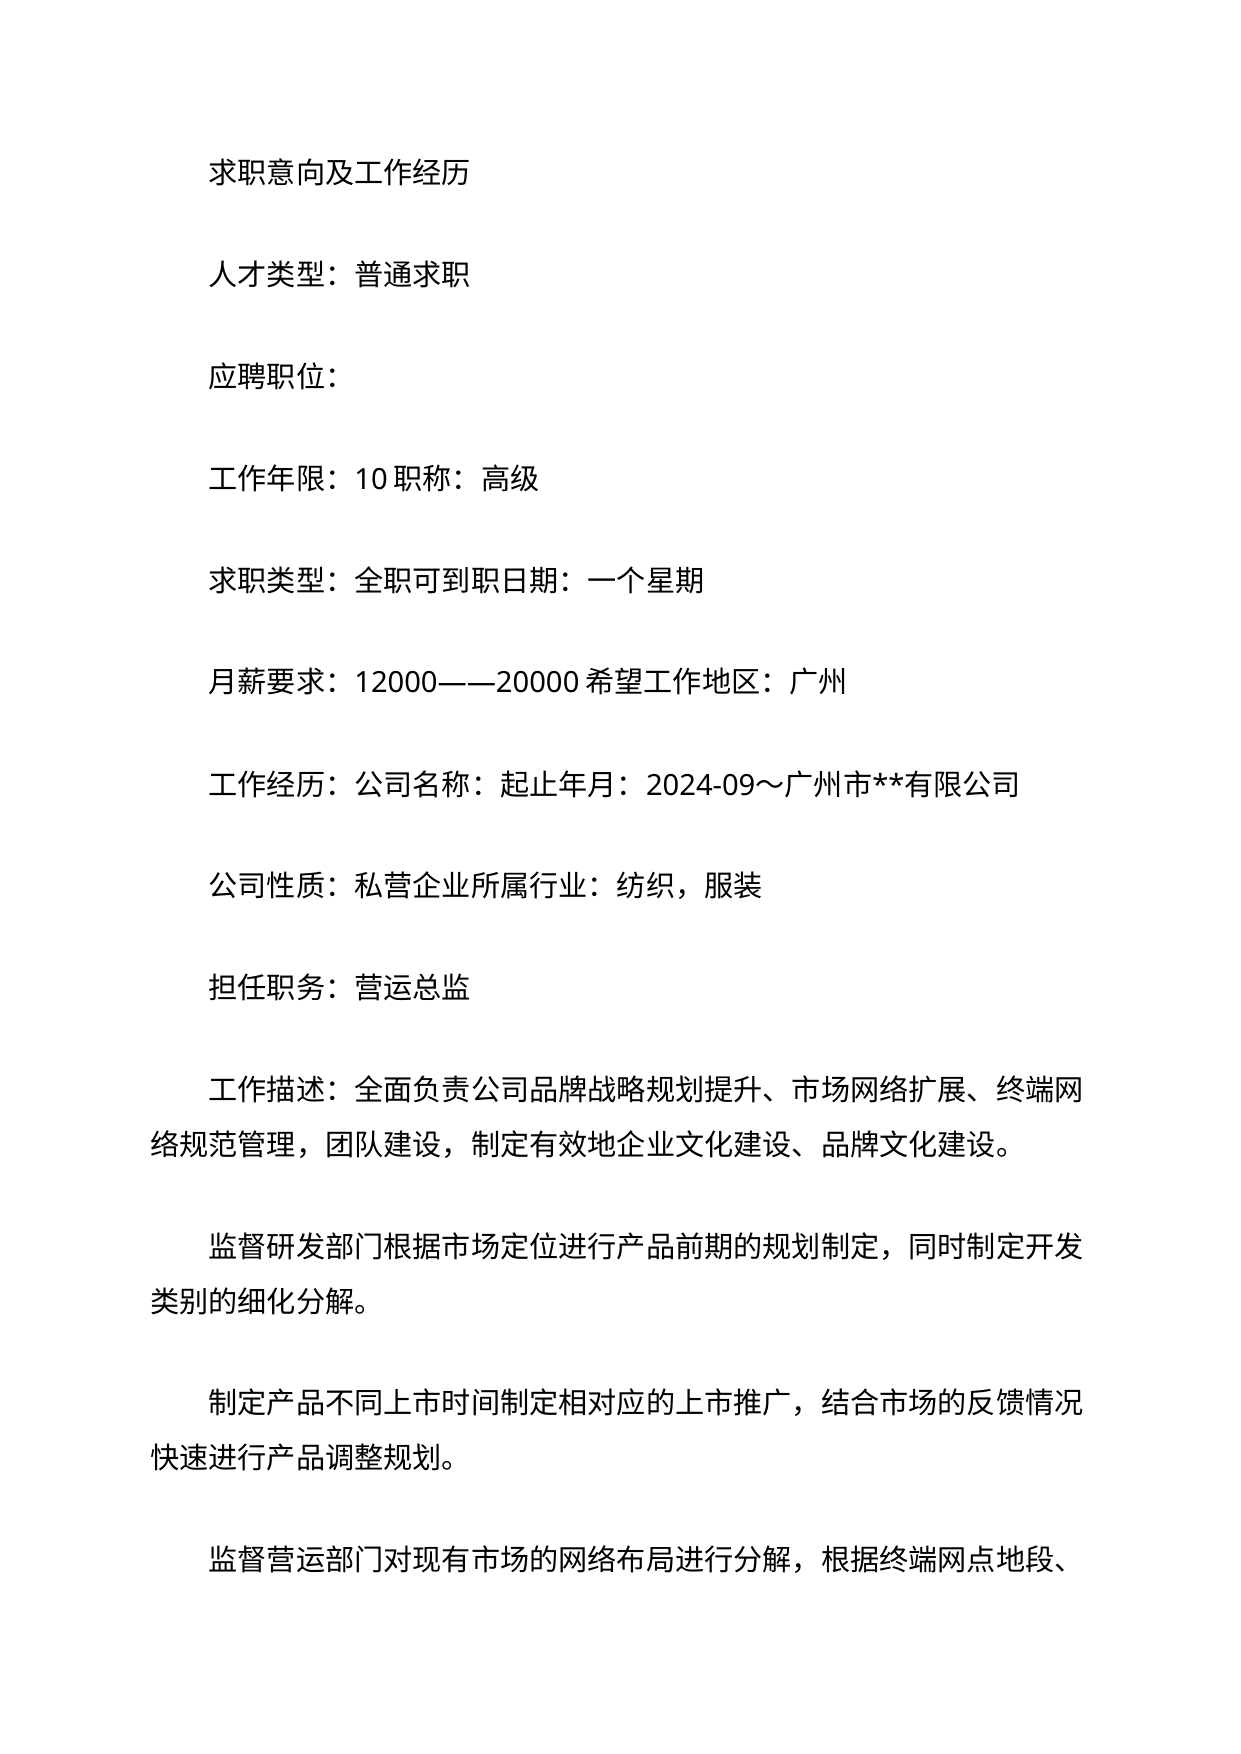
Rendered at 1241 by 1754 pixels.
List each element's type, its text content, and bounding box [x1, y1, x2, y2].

text 求职意向及工作经历 [150, 150, 1090, 192]
text 工作年限：10职称：高级 [150, 455, 1090, 498]
text 人才类型：普通求职 [150, 252, 1090, 294]
text 工作经历：公司名称：起止年月：2024-09～广州市**有限公司 [150, 761, 1090, 803]
text 应聘职位： [150, 353, 1090, 396]
text 监督研发部门根据市场定位进行产品前期的规划制定，同时制定开发类别的细化分解。 [150, 1223, 1090, 1320]
text 担任职务：营运总监 [150, 965, 1090, 1007]
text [150, 1537, 1090, 1579]
text 求职类型：全职可到职日期：一个星期 [150, 557, 1090, 599]
text 工作描述：全面负责公司品牌战略规划提升、市场网络扩展、终端网络规范管理，团队建设，制定有效地企业文化建设、品牌文化建设。 [150, 1067, 1090, 1164]
text 制定产品不同上市时间制定相对应的上市推广，结合市场的反馈情况快速进行产品调整规划。 [150, 1380, 1090, 1477]
text 公司性质：私营企业所属行业：纺织，服装 [150, 863, 1090, 905]
text 月薪要求：12000——20000希望工作地区：广州 [150, 659, 1090, 701]
